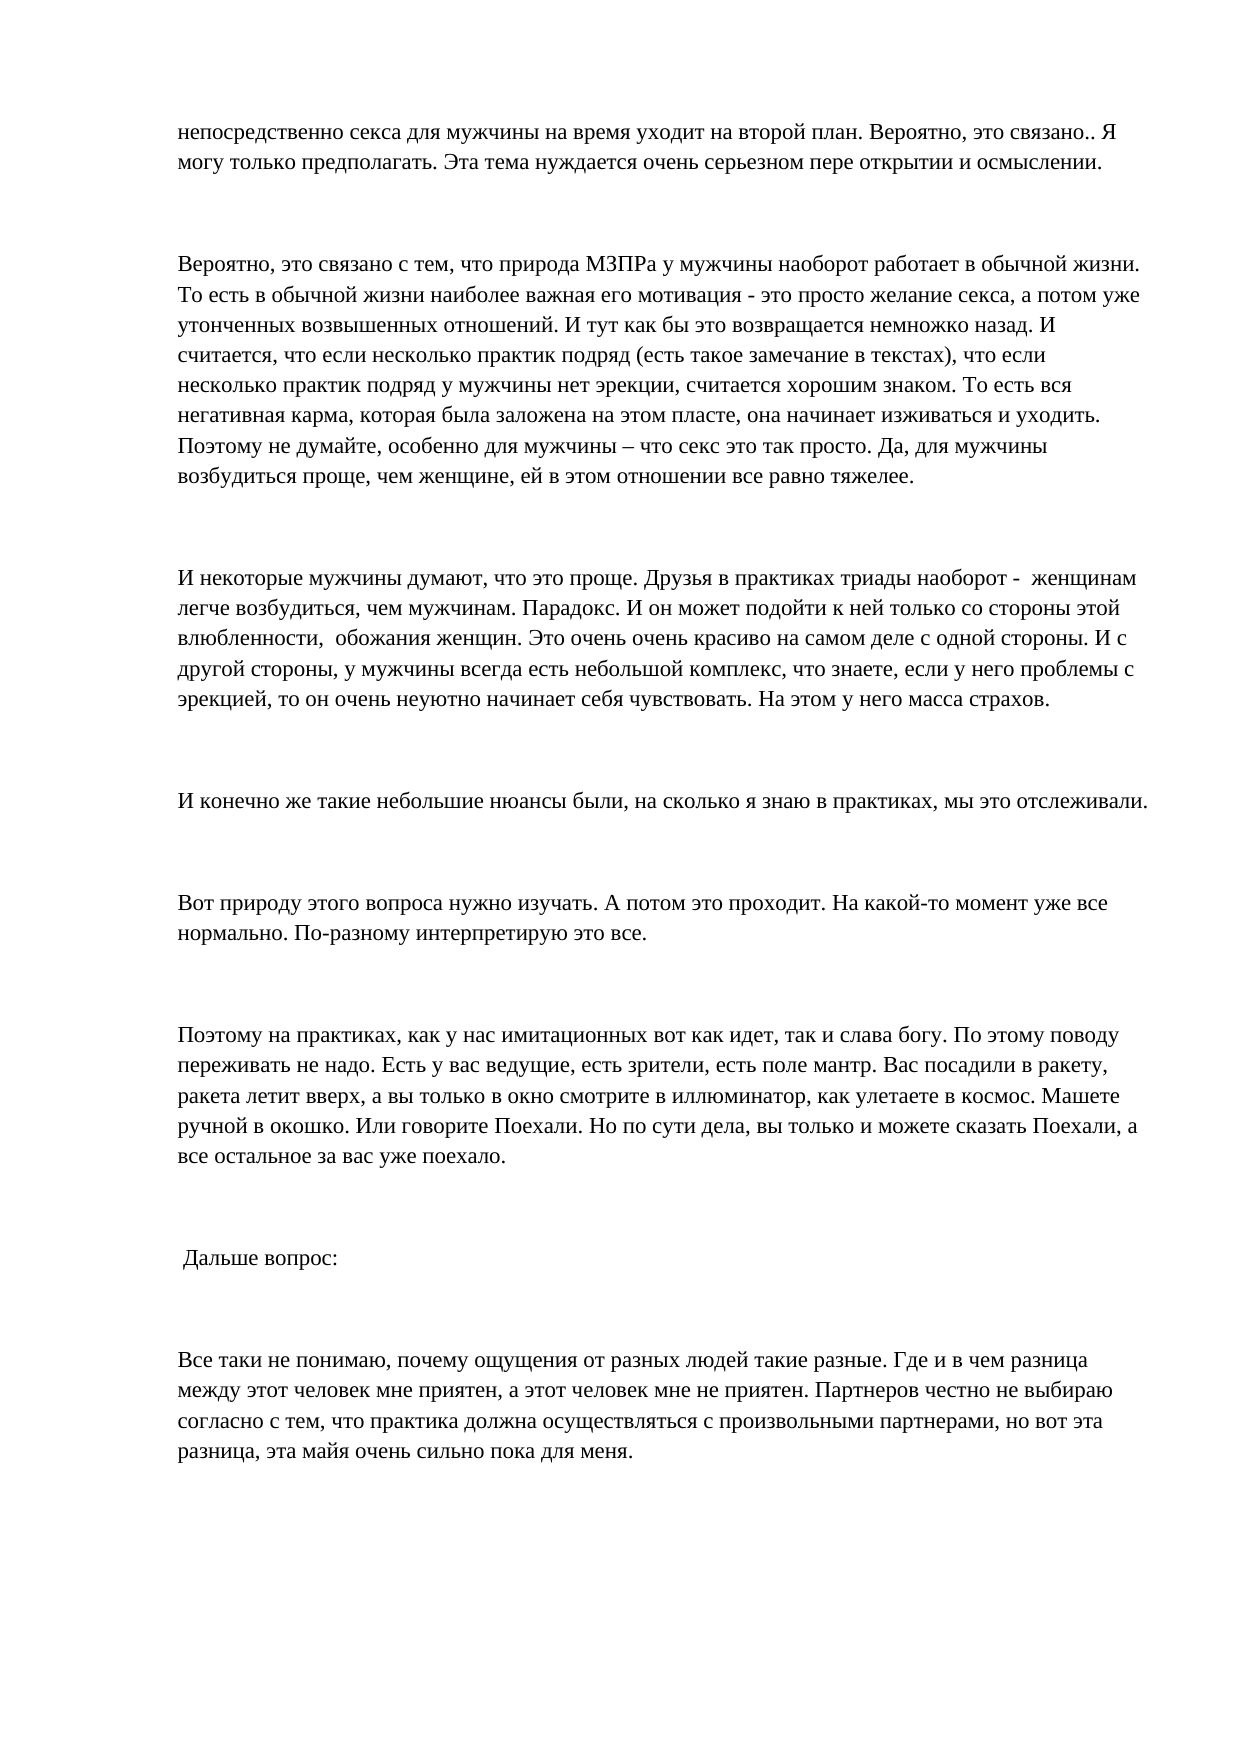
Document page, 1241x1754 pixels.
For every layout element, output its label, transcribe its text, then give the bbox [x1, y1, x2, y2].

text Вероятно, это связано с тем, что природа МЗПРа у мужчины наоборот работает в обычной жизни. То есть в обычной жизни наиболее важная его мотивация - это просто желание секса, а потом уже утонченных возвышенных отношений. И тут как бы это возвращается немножко назад. И считается, что если несколько практик подряд (есть такое замечание в текстах), что если несколько практик подряд у мужчины нет эрекции, считается хорошим знаком. То есть вся негативная карма, которая была заложена на этом пласте, она начинает изживаться и уходить. Поэтому не думайте, особенно для мужчины – что секс это так просто. Да, для мужчины возбудиться проще, чем женщине, ей в этом отношении все равно тяжелее. [177, 250, 1152, 488]
text Дальше вопрос: [177, 1244, 1152, 1271]
text Вот природу этого вопроса нужно изучать. А потом это проходит. На какой-то момент уже все нормально. По-разному интерпретирую это все. [177, 889, 1152, 946]
text И некоторые мужчины думают, что это проще. Друзья в практиках триады наоборот - женщинам легче возбудиться, чем мужчинам. Парадокс. И он может подойти к ней только со стороны этой влюбленности, обожания женщин. Это очень очень красиво на самом деле с одной стороны. И с другой стороны, у мужчины всегда есть небольшой комплекс, что знаете, если у него проблемы с эрекцией, то он очень неуютно начинает себя чувствовать. На этом у него масса страхов. [177, 564, 1152, 711]
text Поэтому на практиках, как у нас имитационных вот как идет, так и слава богу. По этому поводу переживать не надо. Есть у вас ведущие, есть зрители, есть поле мантр. Вас посадили в ракету, ракета летит вверх, а вы только в окно смотрите в иллюминатор, как улетаете в космос. Машете ручной в окошко. Или говорите Поехали. Но по сути дела, вы только и можете сказать Поехали, а все остальное за вас уже поехало. [177, 1021, 1152, 1168]
text И конечно же такие небольшие нюансы были, на сколько я знаю в практиках, мы это отслеживали. [177, 787, 1152, 813]
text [177, 118, 1152, 175]
text Все таки не понимаю, почему ощущения от разных людей такие разные. Где и в чем разница между этот человек мне приятен, а этот человек мне не приятен. Партнеров честно не выбираю согласно с тем, что практика должна осуществляться с произвольными партнерами, но вот эта разница, эта майя очень сильно пока для меня. [177, 1346, 1152, 1463]
